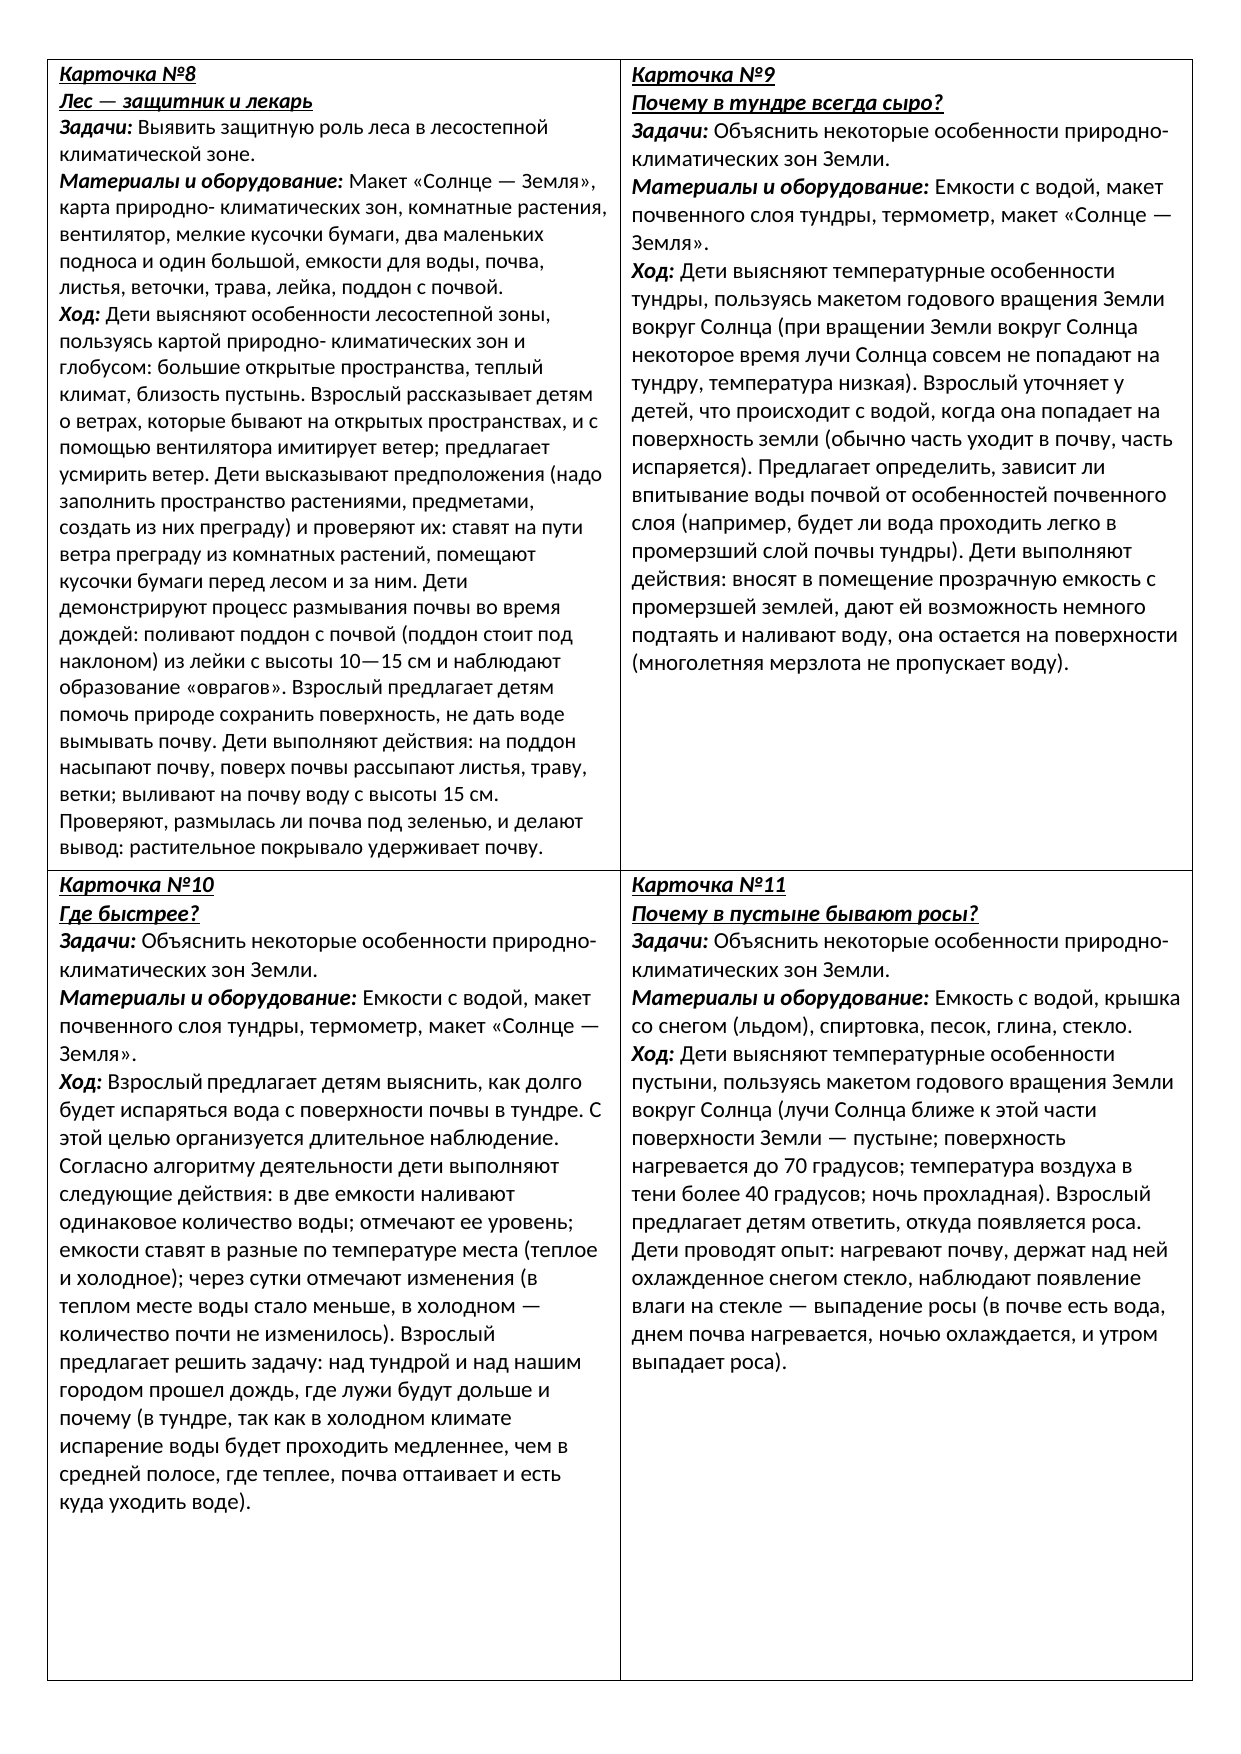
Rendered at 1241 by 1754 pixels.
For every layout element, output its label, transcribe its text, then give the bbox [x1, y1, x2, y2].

table_cell Карточка №11 Почему в пустыне бывают росы? Задачи: Объяснить некоторые особенности природно-климатических зон Земли. Материалы и оборудование: Емкость с водой, крышка со снегом (льдом), спиртовка, песок, глина, стекло. Ход: Дети выясняют температурные особенности пустыни, пользуясь макетом годового вращения Земли вокруг Солнца (лучи Солнца ближе к этой части поверхности Земли — пустыне; поверхность нагревается до 70 градусов; температура воздуха в тени более 40 градусов; ночь прохладная). Взрослый предлагает детям ответить, откуда появляется роса. Дети проводят опыт: нагревают почву, держат над ней охлажденное снегом стекло, наблюдают появление влаги на стекле — выпадение росы (в почве есть вода, днем почва нагревается, ночью охлаждается, и утром выпадает роса). [621, 871, 1192, 1680]
table_cell Карточка №10 Где быстрее? Задачи: Объяснить некоторые особенности природно-климатических зон Земли. Материалы и оборудование: Емкости с водой, макет почвенного слоя тундры, термометр, макет «Солнце — Земля». Ход: Взрослый предлагает детям выяснить, как долго будет испаряться вода с поверхности почвы в тундре. С этой целью организуется длительное наблюдение. Согласно алгоритму деятельности дети выполняют следующие действия: в две емкости наливают одинаковое количество воды; отмечают ее уровень; емкости ставят в разные по температуре места (теплое и холодное); через сутки отмечают изменения (в теплом месте воды стало меньше, в холодном — количество почти не изменилось). Взрослый предлагает решить задачу: над тундрой и над нашим городом прошел дождь, где лужи будут дольше и почему (в тундре, так как в холодном климате испарение воды будет проходить медленнее, чем в средней полосе, где теплее, почва оттаивает и есть куда уходить воде). [48, 871, 620, 1680]
table_cell Карточка №9 Почему в тундре всегда сыро? Задачи: Объяснить некоторые особенности природно-климатических зон Земли. Материалы и оборудование: Емкости с водой, макет почвенного слоя тундры, термометр, макет «Солнце — Земля». Ход: Дети выясняют температурные особенности тундры, пользуясь макетом годового вращения Земли вокруг Солнца (при вращении Земли вокруг Солнца некоторое время лучи Солнца совсем не попадают на тундру, температура низкая). Взрослый уточняет у детей, что происходит с водой, когда она попадает на поверхность земли (обычно часть уходит в почву, часть испаряется). Предлагает определить, зависит ли впитывание воды почвой от особенностей почвенного слоя (например, будет ли вода проходить легко в промерзший слой почвы тундры). Дети выполняют действия: вносят в помещение прозрачную емкость с промерзшей землей, дают ей возможность немного подтаять и наливают воду, она остается на поверхности (многолетняя мерзлота не пропускает воду). [621, 60, 1192, 869]
table_cell Карточка №8 Лес — защитник и лекарь Задачи: Выявить защитную роль леса в лесостепной климатической зоне. Материалы и оборудование: Макет «Солнце — Земля», карта природно- климатических зон, комнатные растения, вентилятор, мелкие кусочки бумаги, два маленьких подноса и один большой, емкости для воды, почва, листья, веточки, трава, лейка, поддон с почвой. Ход: Дети выясняют особенности лесостепной зоны, пользуясь картой природно- климатических зон и глобусом: большие открытые пространства, теплый климат, близость пустынь. Взрослый рассказывает детям о ветрах, которые бывают на открытых пространствах, и с помощью вентилятора имитирует ветер; предлагает усмирить ветер. Дети высказывают предположения (надо заполнить пространство растениями, предметами, создать из них преграду) и проверяют их: ставят на пути ветра преграду из комнатных растений, помещают кусочки бумаги перед лесом и за ним. Дети демонстрируют процесс размывания почвы во время дождей: поливают поддон с почвой (поддон стоит под наклоном) из лейки с высоты 10—15 см и наблюдают образование «оврагов». Взрослый предлагает детям помочь природе сохранить поверхность, не дать воде вымывать почву. Дети выполняют действия: на поддон насыпают почву, поверх почвы рассыпают листья, траву, ветки; выливают на почву воду с высоты 15 см. Проверяют, размылась ли почва под зеленью, и делают вывод: растительное покрывало удерживает почву. [48, 60, 620, 869]
